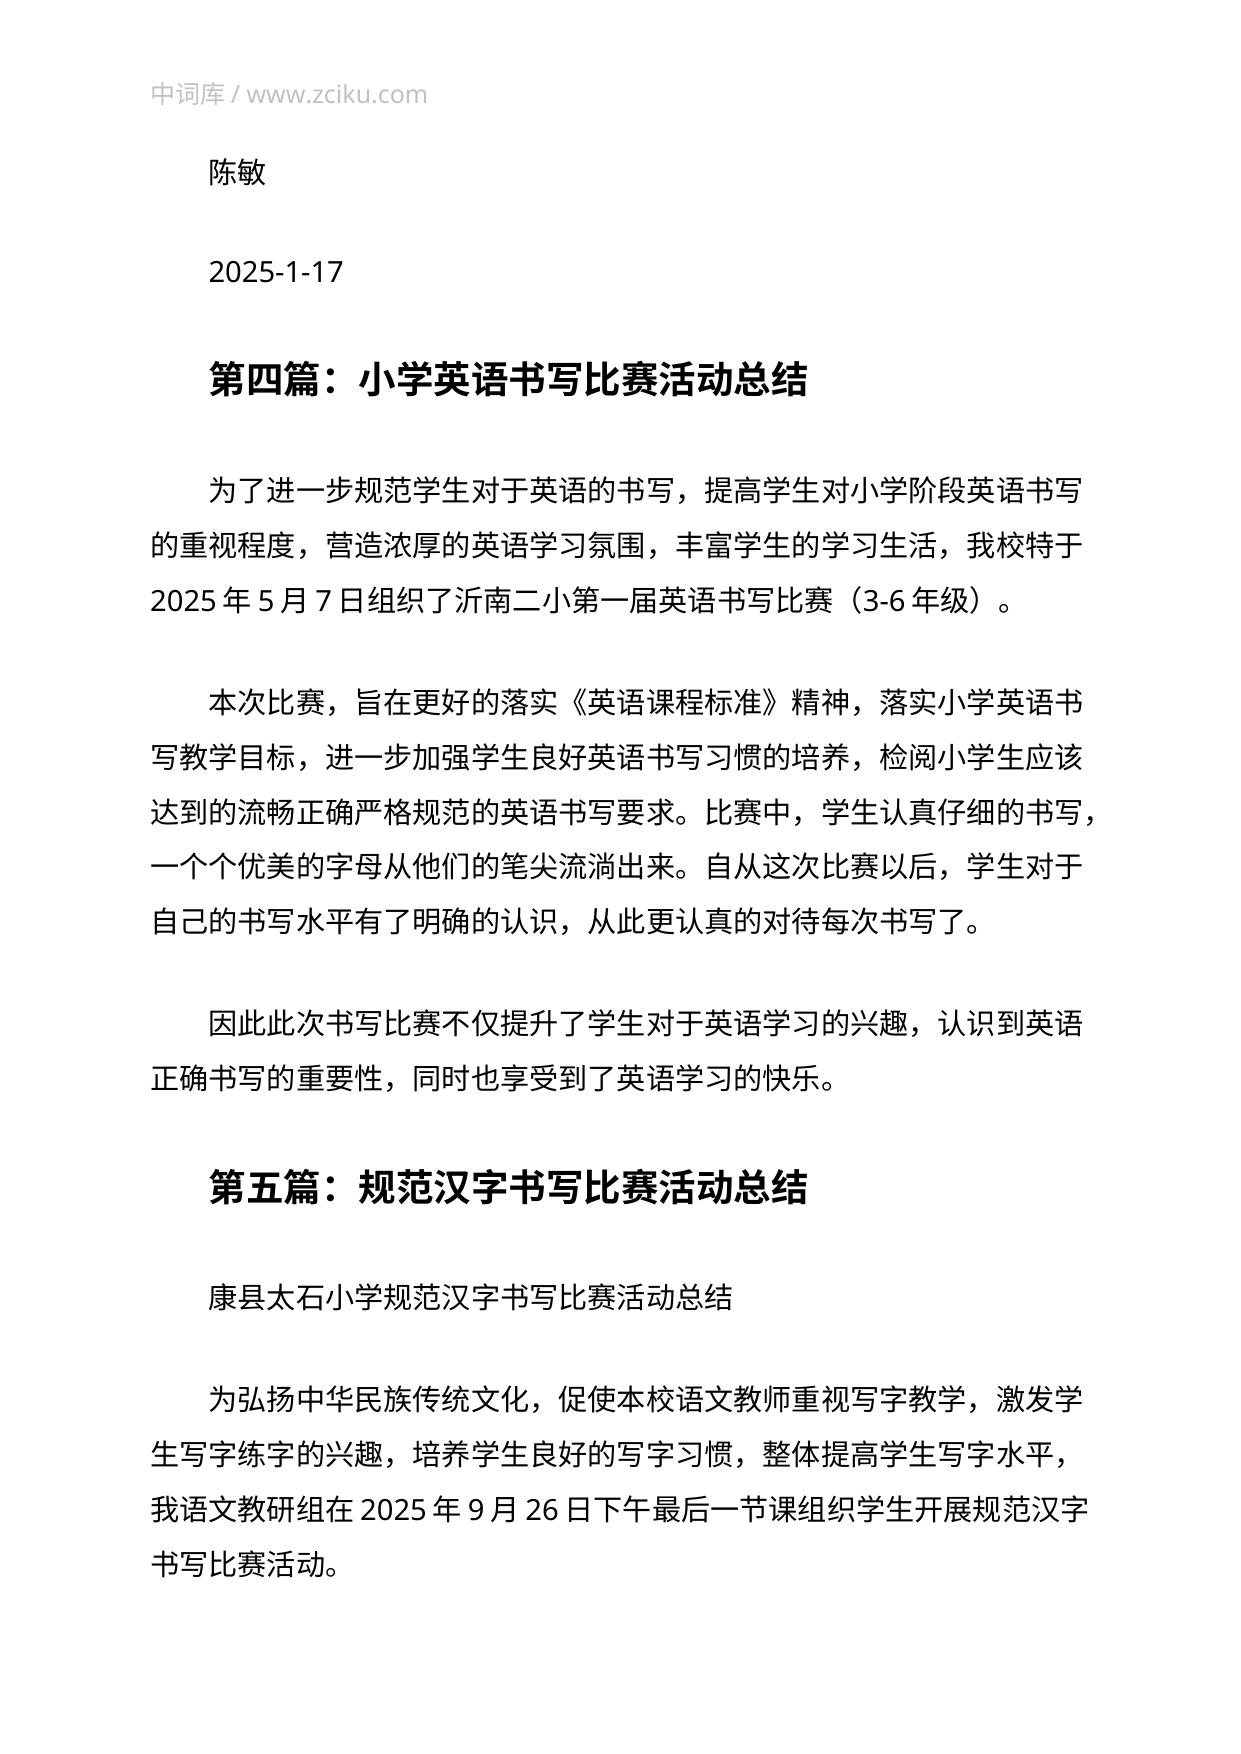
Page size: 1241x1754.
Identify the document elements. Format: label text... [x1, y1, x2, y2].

text 为了进一步规范学生对于英语的书写，提高学生对小学阶段英语书写的重视程度，营造浓厚的英语学习氛围，丰富学生的学习生活，我校特于2025年5月7日组织了沂南二小第一届英语书写比赛（3-6年级）。 [150, 468, 1090, 620]
text 为弘扬中华民族传统文化，促使本校语文教师重视写字教学，激发学生写字练字的兴趣，培养学生良好的写字习惯，整体提高学生写字水平，我语文教研组在2025年9月26日下午最后一节课组织学生开展规范汉字书写比赛活动。 [150, 1377, 1090, 1584]
text 因此此次书写比赛不仅提升了学生对于英语学习的兴趣，认识到英语正确书写的重要性，同时也享受到了英语学习的快乐。 [150, 1001, 1090, 1098]
text 第五篇：规范汉字书写比赛活动总结 [150, 1157, 1090, 1212]
text 陈敏 [150, 150, 1090, 192]
text 2025-1-17 [150, 252, 1090, 291]
text 第四篇：小学英语书写比赛活动总结 [150, 350, 1090, 404]
text 本次比赛，旨在更好的落实《英语课程标准》精神，落实小学英语书写教学目标，进一步加强学生良好英语书写习惯的培养，检阅小学生应该达到的流畅正确严格规范的英语书写要求。比赛中，学生认真仔细的书写，一个个优美的字母从他们的笔尖流淌出来。自从这次比赛以后，学生对于自己的书写水平有了明确的认识，从此更认真的对待每次书写了。 [150, 679, 1090, 941]
text 康县太石小学规范汉字书写比赛活动总结 [150, 1275, 1090, 1317]
